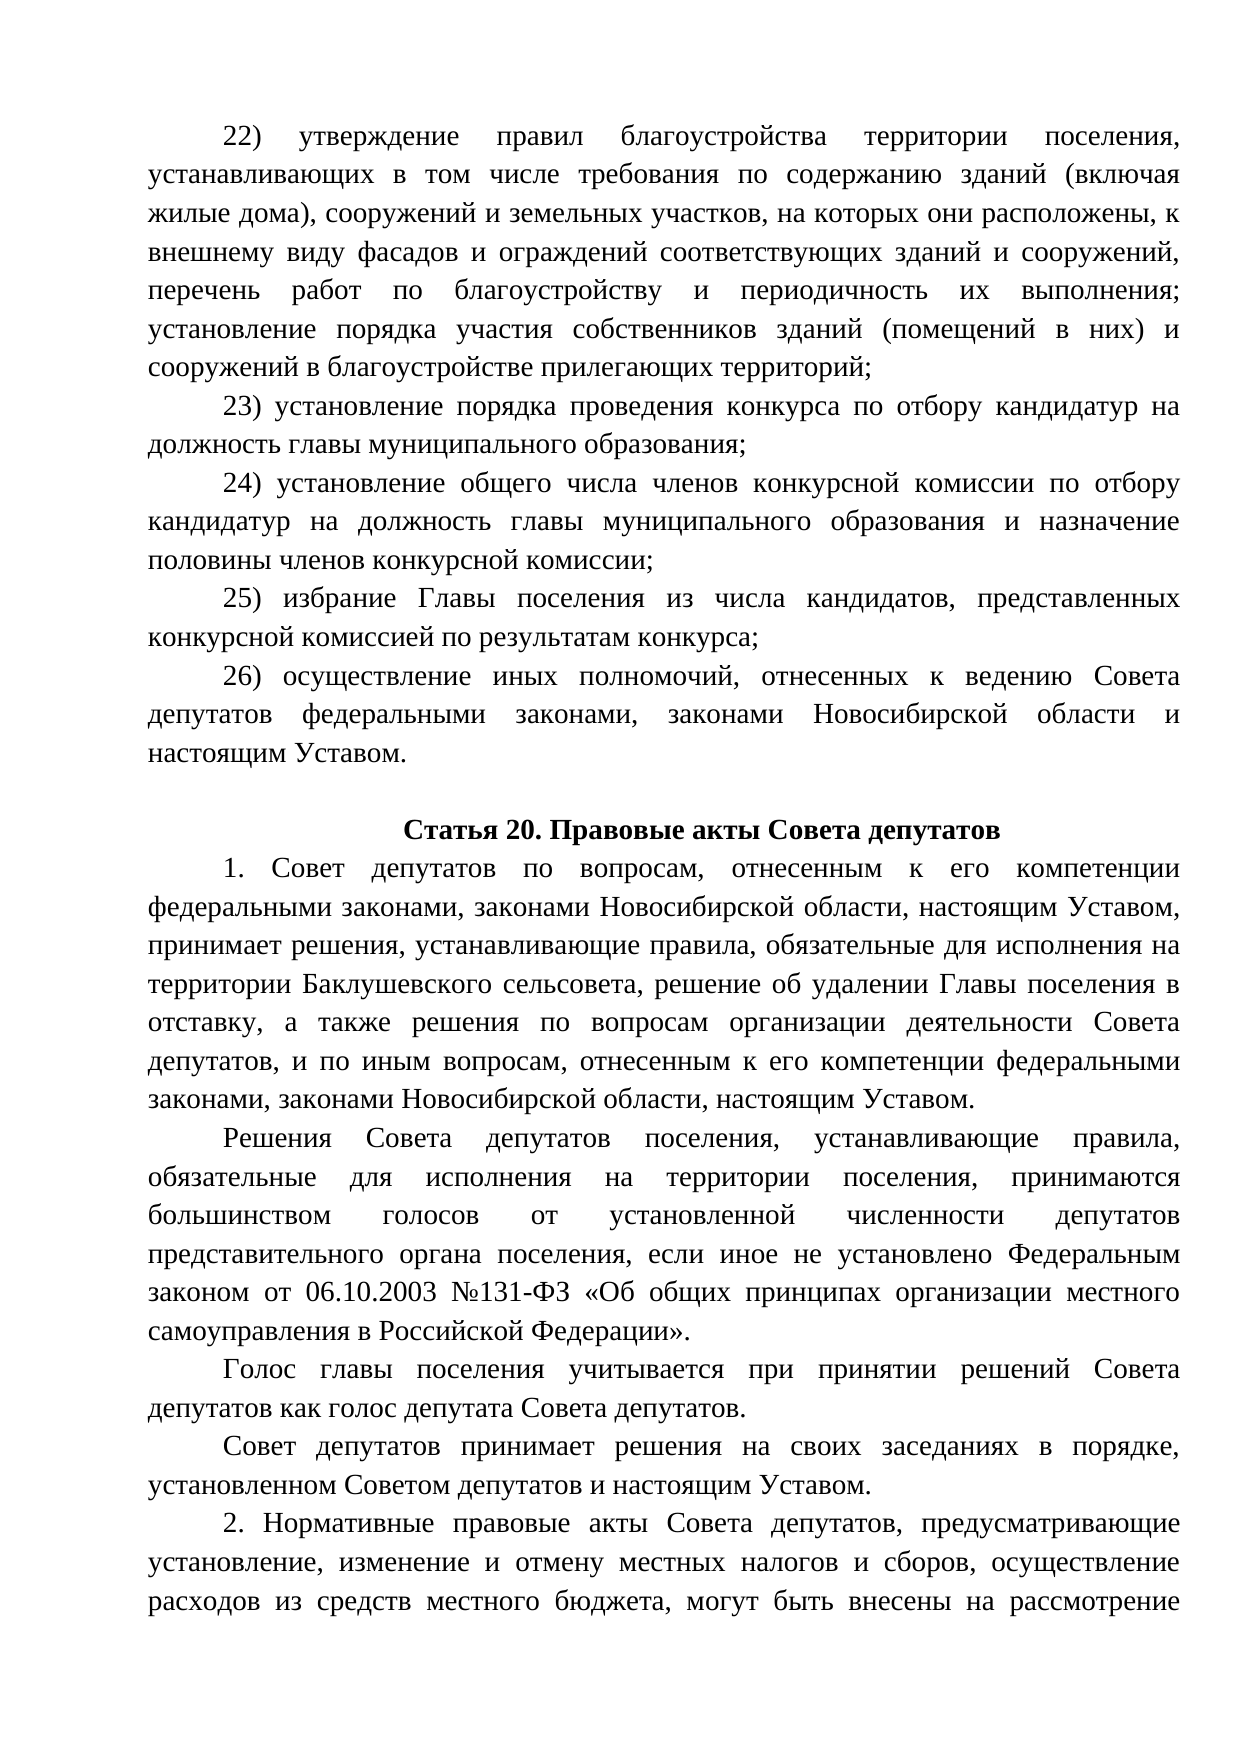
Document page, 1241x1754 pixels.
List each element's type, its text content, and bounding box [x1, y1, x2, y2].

text 23) установление порядка проведения конкурса по отбору кандидатур на должность главы муниципального образования; [148, 388, 1181, 460]
text 22) утверждение правил благоустройства территории поселения, устанавливающих в том числе требования по содержанию зданий (включая жилые дома), сооружений и земельных участков, на которых они расположены, к внешнему виду фасадов и ограждений соответствующих зданий и сооружений, перечень работ по благоустройству и периодичность их выполнения; установление порядка участия собственников зданий (помещений в них) и сооружений в благоустройстве прилегающих территорий; [148, 118, 1181, 383]
text 24) установление общего числа членов конкурсной комиссии по отбору кандидатур на должность главы муниципального образования и назначение половины членов конкурсной комиссии; [148, 465, 1181, 576]
text 25) избрание Главы поселения из числа кандидатов, представленных конкурсной комиссией по результатам конкурса; [148, 581, 1181, 653]
text Совет депутатов принимает решения на своих заседаниях в порядке, установленном Советом депутатов и настоящим Уставом. [148, 1428, 1181, 1501]
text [148, 1506, 1181, 1616]
text 26) осуществление иных полномочий, отнесенных к ведению Совета депутатов федеральными законами, законами Новосибирской области и настоящим Уставом. [148, 658, 1181, 768]
text Голос главы поселения учитывается при принятии решений Совета депутатов как голос депутата Совета депутатов. [148, 1351, 1181, 1423]
text 1. Совет депутатов по вопросам, отнесенным к его компетенции федеральными законами, законами Новосибирской области, настоящим Уставом, принимает решения, устанавливающие правила, обязательные для исполнения на территории Баклушевского сельсовета, решение об удалении Главы поселения в отставку, а также решения по вопросам организации деятельности Совета депутатов, и по иным вопросам, отнесенным к его компетенции федеральными законами, законами Новосибирской области, настоящим Уставом. [148, 850, 1181, 1115]
text Решения Совета депутатов поселения, устанавливающие правила, обязательные для исполнения на территории поселения, принимаются большинством голосов от установленной численности депутатов представительного органа поселения, если иное не установлено Федеральным законом от 06.10.2003 №131-ФЗ «Об общих принципах организации местного самоуправления в Российской Федерации». [148, 1120, 1181, 1346]
text Статья 20. Правовые акты Совета депутатов [148, 812, 1181, 845]
